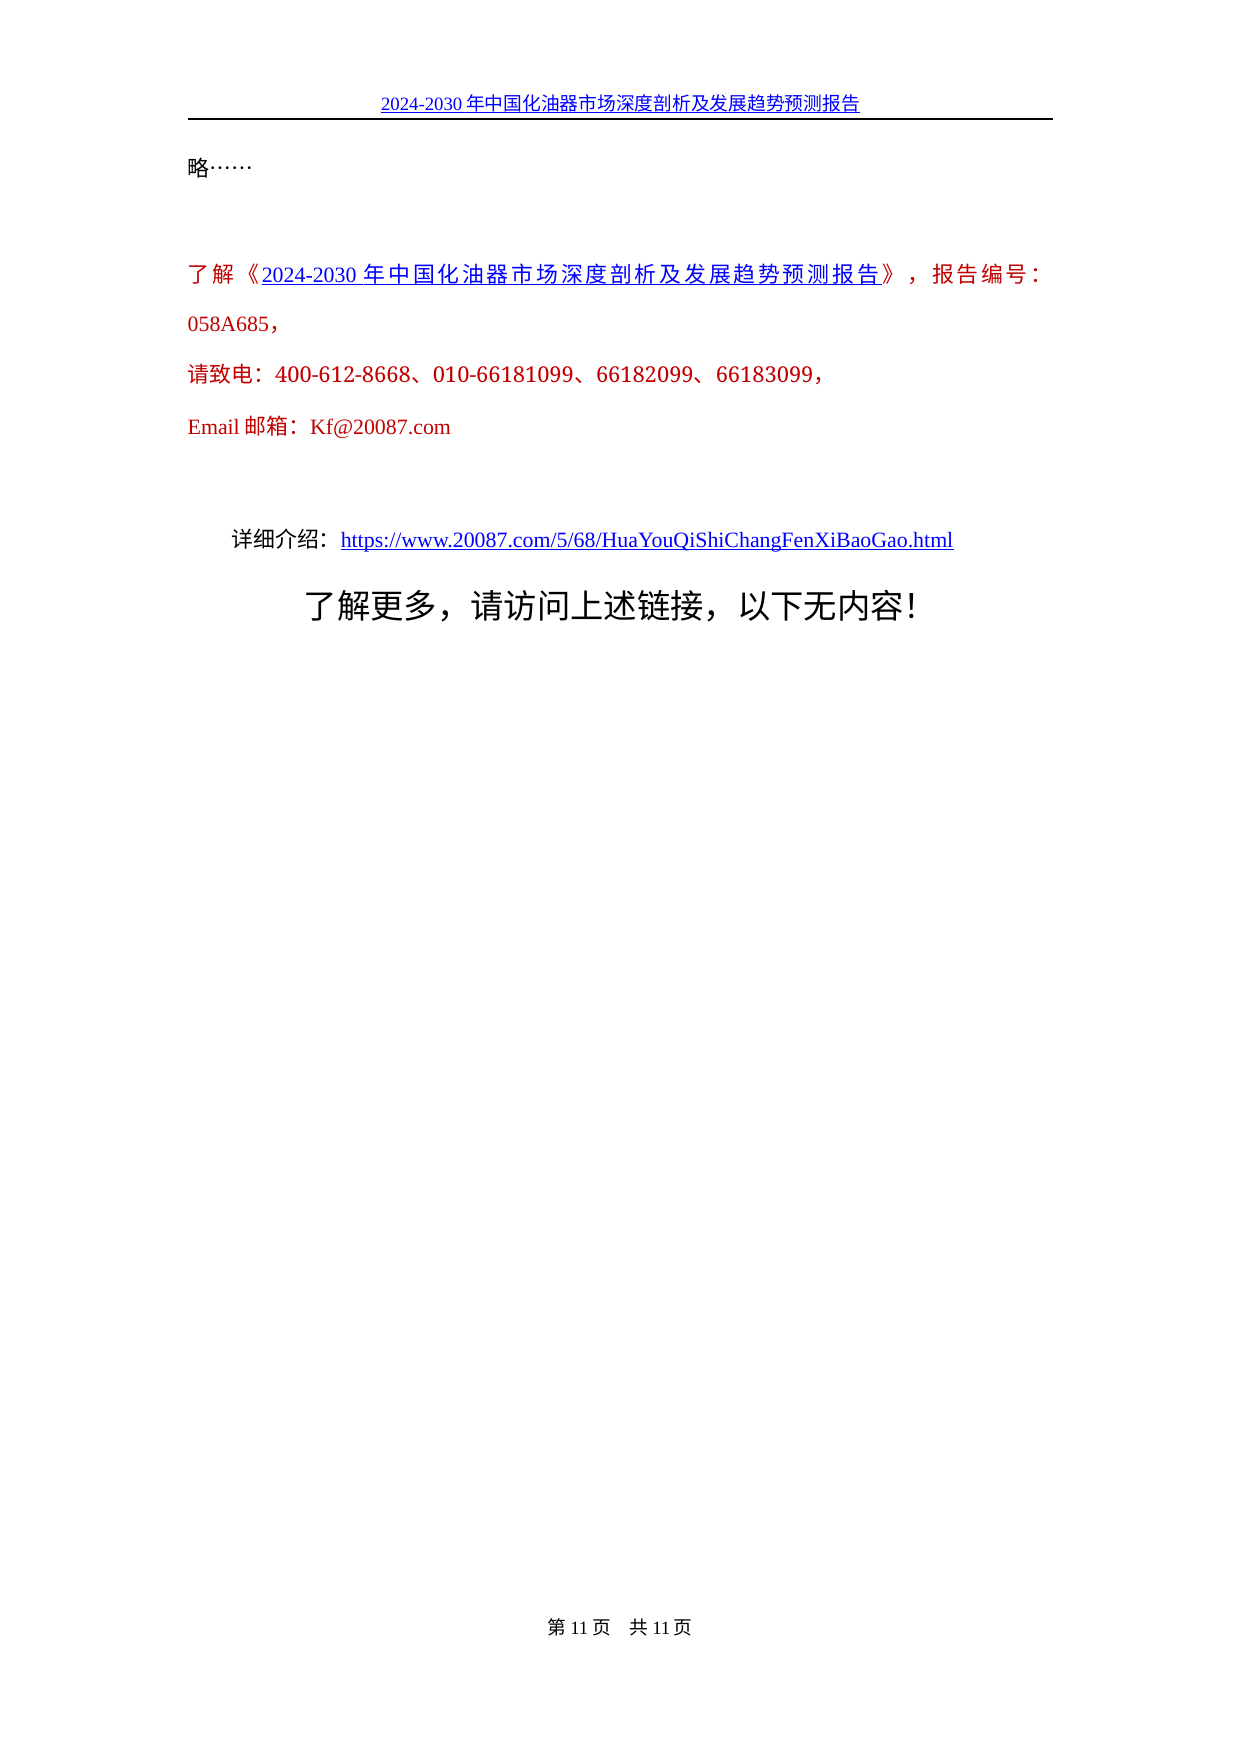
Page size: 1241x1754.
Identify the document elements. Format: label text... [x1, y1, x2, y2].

title 了解更多，请访问上述链接，以下无内容！ [187, 571, 1053, 636]
text Email邮箱：Kf@20087.com [187, 408, 1053, 441]
text 详细介绍：https://www.20087.com/5/68/HuaYouQiShiChangFenXiBaoGao.html [187, 521, 1053, 554]
text 请致电：400-612-8668、010-66181099、66182099、66183099， [187, 357, 1053, 389]
text 了解《2024-2030年中国化油器市场深度剖析及发展趋势预测报告》，报告编号：058A685， [187, 257, 1053, 338]
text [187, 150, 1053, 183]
